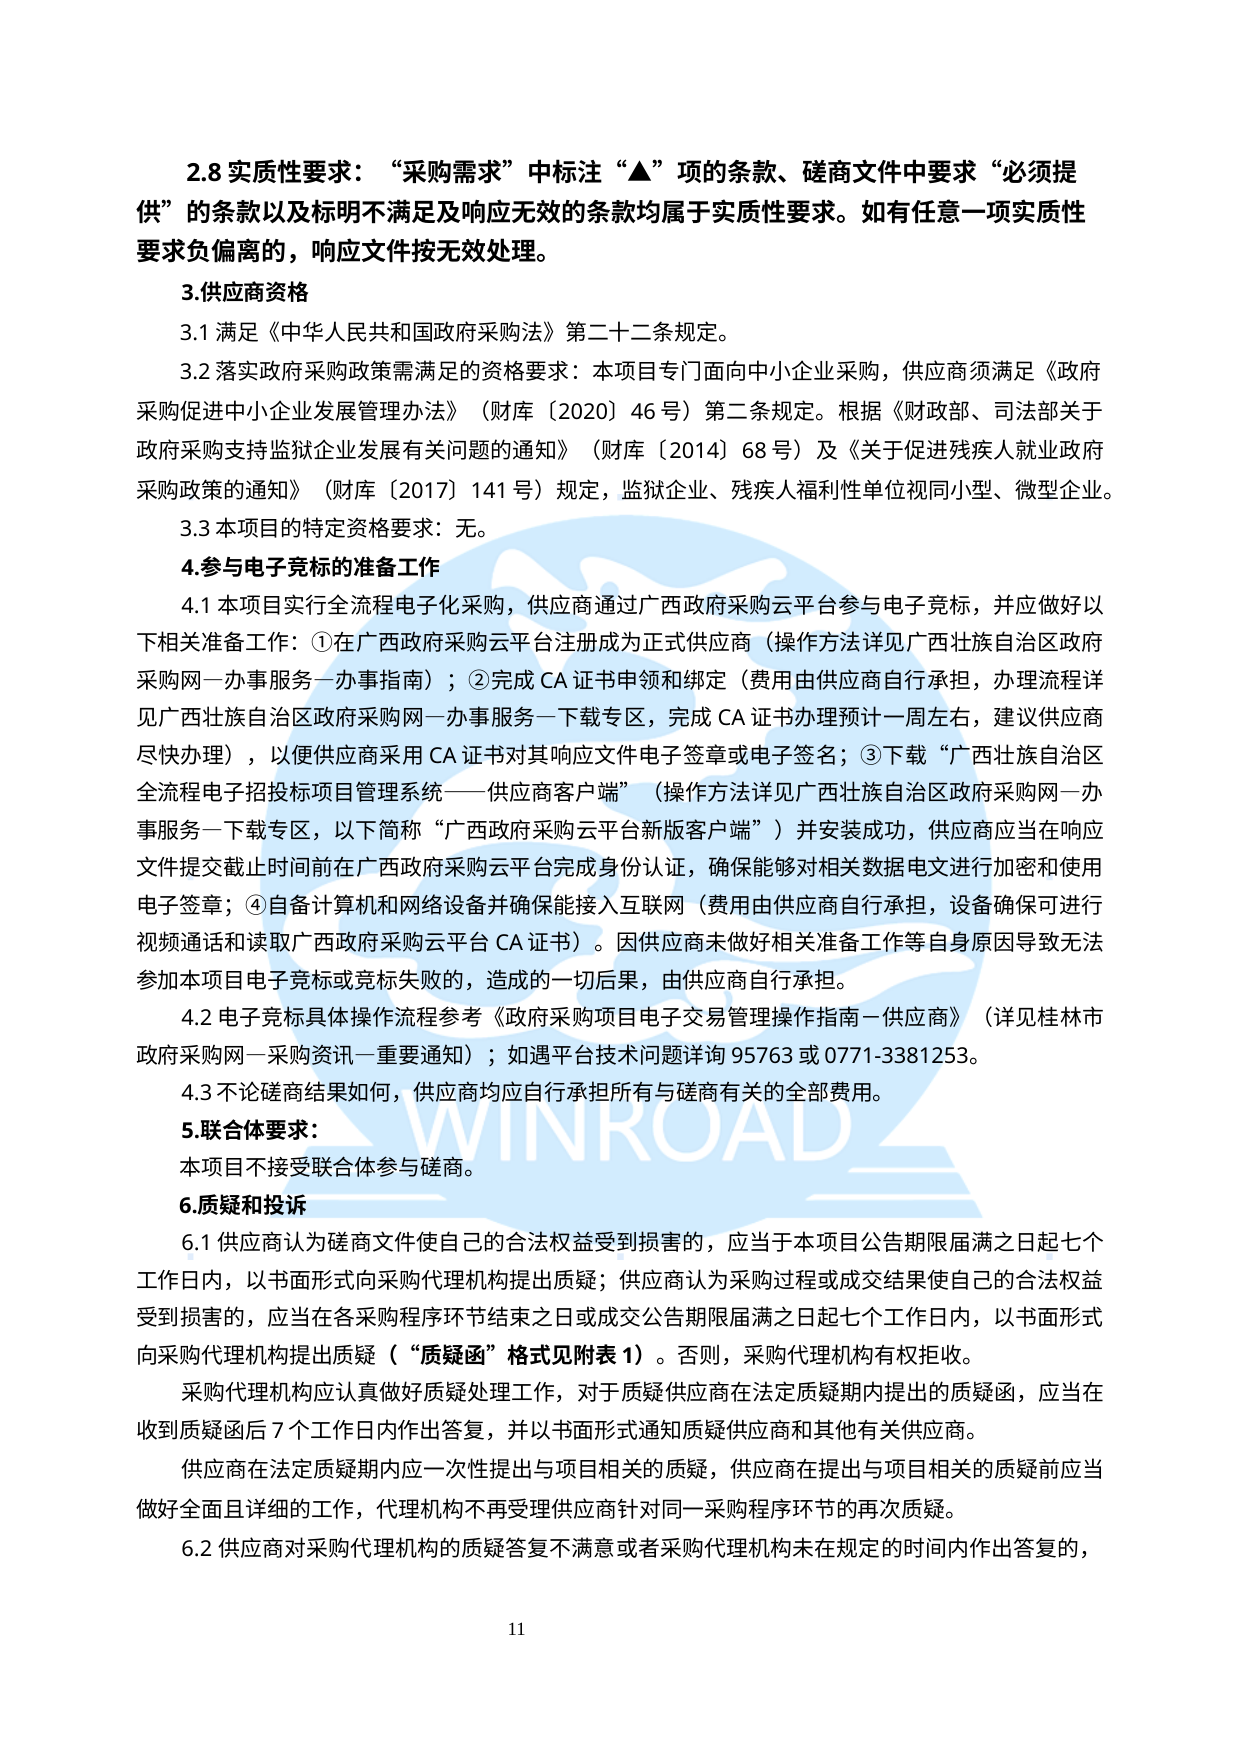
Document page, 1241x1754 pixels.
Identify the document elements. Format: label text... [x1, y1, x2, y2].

text 4.1本项目实行全流程电子化采购，供应商通过广西政府采购云平台参与电子竞标，并应做好以下相关准备工作：①在广西政府采购云平台注册成为正式供应商（操作方法详见广西壮族自治区政府采购网—办事服务—办事指南）；②完成CA证书申领和绑定（费用由供应商自行承担，办理流程详见广西壮族自治区政府采购网—办事服务—下载专区，完成CA证书办理预计一周左右，建议供应商尽快办理），以便供应商采用CA证书对其响应文件电子签章或电子签名；③下载“广西壮族自治区全流程电子招投标项目管理系统——供应商客户端”（操作方法详见广西壮族自治区政府采购网—办事服务—下载专区，以下简称“广西政府采购云平台新版客户端”）并安装成功，供应商应当在响应文件提交截止时间前在广西政府采购云平台完成身份认证，确保能够对相关数据电文进行加密和使用电子签章；④自备计算机和网络设备并确保能接入互联网（费用由供应商自行承担，设备确保可进行视频通话和读取广西政府采购云平台CA证书）。因供应商未做好相关准备工作等自身原因导致无法参加本项目电子竞标或竞标失败的，造成的一切后果，由供应商自行承担。 [136, 583, 1104, 996]
text 本项目不接受联合体参与磋商。 [136, 1146, 1104, 1183]
text 6.质疑和投诉 [136, 1183, 1104, 1221]
text 3.3本项目的特定资格要求：无。 [136, 506, 1104, 544]
text 2.8实质性要求：“采购需求”中标注“▲”项的条款、磋商文件中要求“必须提供”的条款以及标明不满足及响应无效的条款均属于实质性要求。如有任意一项实质性要求负偏离的，响应文件按无效处理。 [136, 150, 1104, 269]
text 4.2电子竞标具体操作流程参考《政府采购项目电子交易管理操作指南－供应商》（详见桂林市政府采购网—采购资讯—重要通知）；如遇平台技术问题详询95763或0771-3381253。 [136, 996, 1104, 1071]
text 采购代理机构应认真做好质疑处理工作，对于质疑供应商在法定质疑期内提出的质疑函，应当在收到质疑函后7个工作日内作出答复，并以书面形式通知质疑供应商和其他有关供应商。 [136, 1371, 1104, 1446]
text 4.参与电子竞标的准备工作 [136, 544, 1104, 583]
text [136, 1525, 1104, 1564]
text 3.供应商资格 [136, 269, 1104, 308]
text 6.1供应商认为磋商文件使自己的合法权益受到损害的，应当于本项目公告期限届满之日起七个工作日内，以书面形式向采购代理机构提出质疑；供应商认为采购过程或成交结果使自己的合法权益受到损害的，应当在各采购程序环节结束之日或成交公告期限届满之日起七个工作日内，以书面形式向采购代理机构提出质疑（“质疑函”格式见附表1）。否则，采购代理机构有权拒收。 [136, 1221, 1104, 1371]
text 5.联合体要求： [136, 1108, 1104, 1146]
text 4.3不论磋商结果如何，供应商均应自行承担所有与磋商有关的全部费用。 [136, 1071, 1104, 1108]
text 3.1满足《中华人民共和国政府采购法》第二十二条规定。 [136, 308, 1104, 348]
text 供应商在法定质疑期内应一次性提出与项目相关的质疑，供应商在提出与项目相关的质疑前应当做好全面且详细的工作，代理机构不再受理供应商针对同一采购程序环节的再次质疑。 [136, 1446, 1104, 1525]
text 3.2落实政府采购政策需满足的资格要求：本项目专门面向中小企业采购，供应商须满足《政府采购促进中小企业发展管理办法》（财库〔2020〕46号）第二条规定。根据《财政部、司法部关于政府采购支持监狱企业发展有关问题的通知》（财库〔2014〕68号）及《关于促进残疾人就业政府采购政策的通知》（财库〔2017〕141号）规定，监狱企业、残疾人福利性单位视同小型、微型企业。 [136, 348, 1104, 506]
